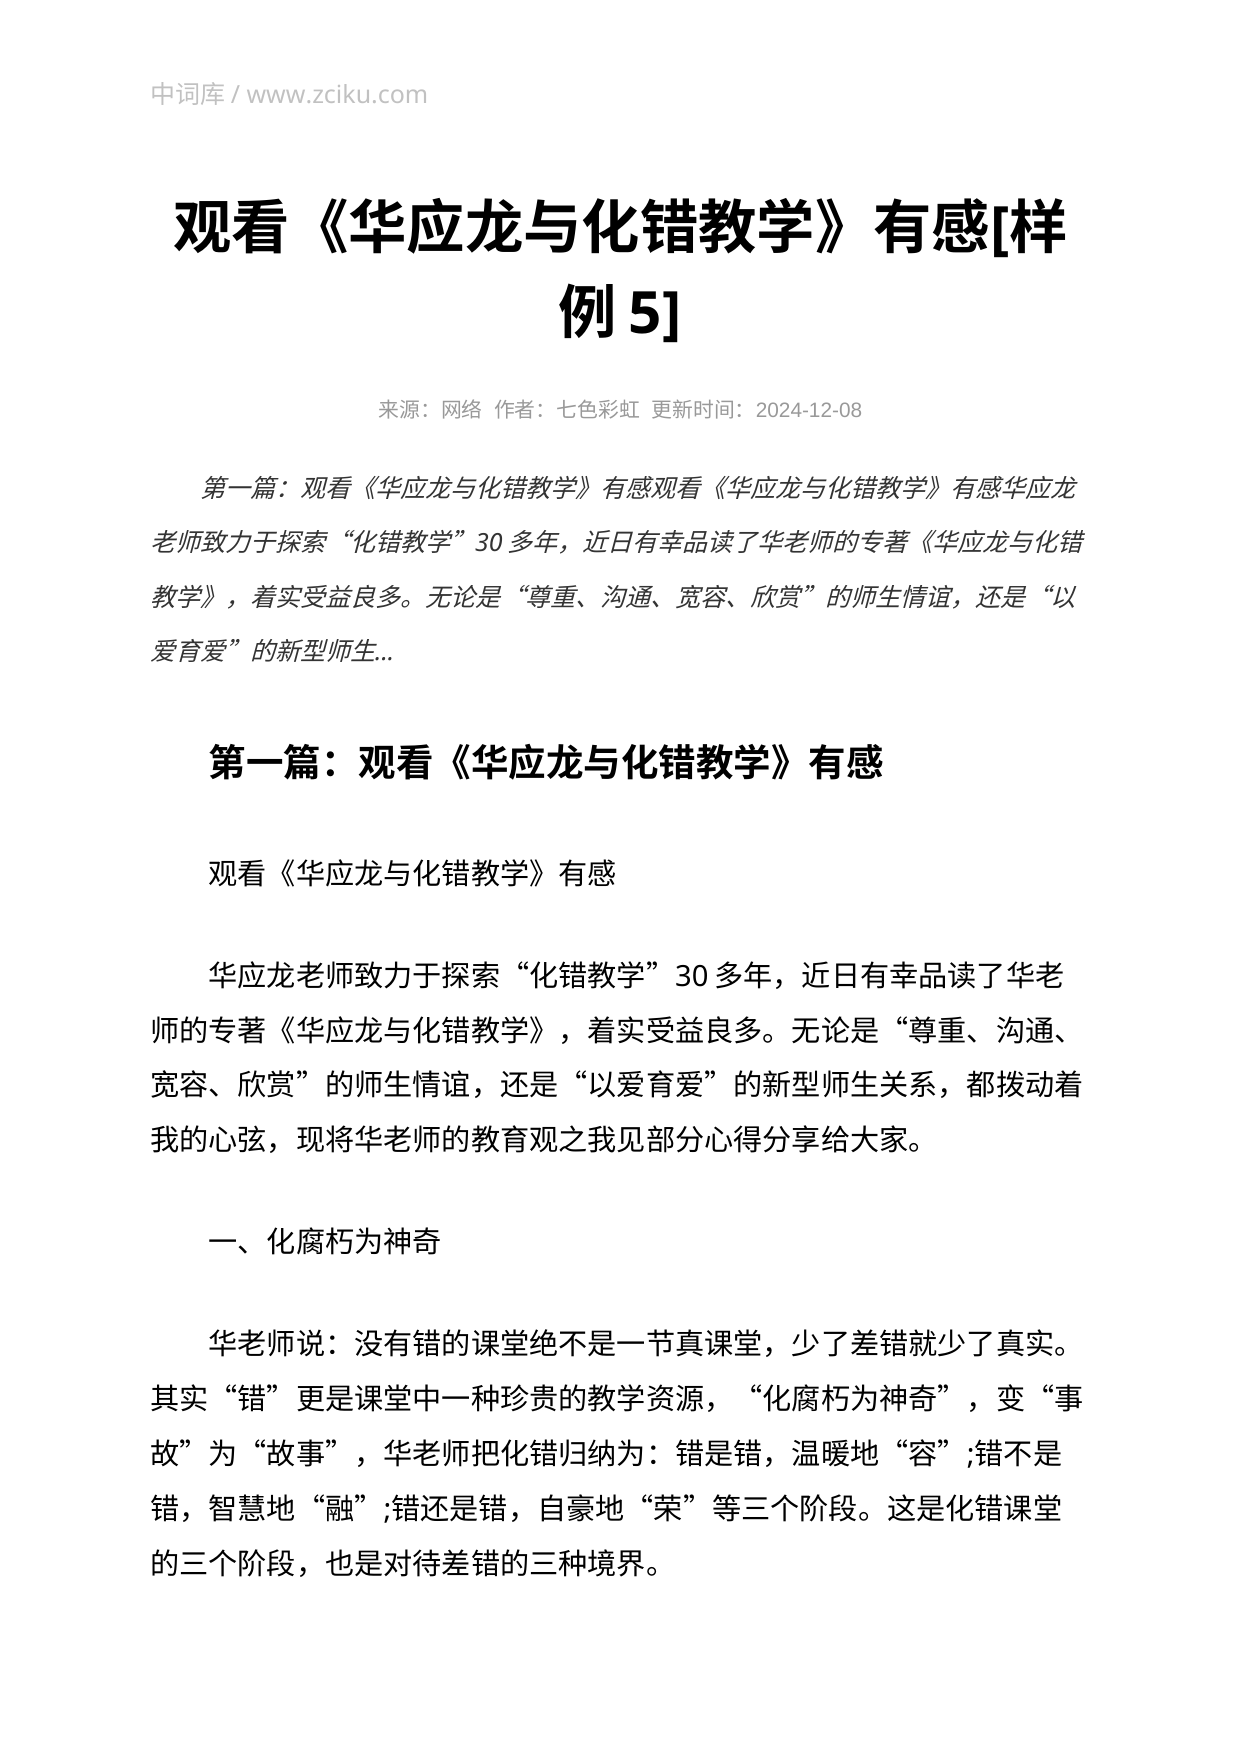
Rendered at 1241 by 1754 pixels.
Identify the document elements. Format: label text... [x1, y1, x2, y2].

text 来源：网络 作者：七色彩虹 更新时间：2024-12-08 [150, 398, 1090, 422]
text 观看《华应龙与化错教学》有感 [150, 850, 1090, 893]
text 华老师说：没有错的课堂绝不是一节真课堂，少了差错就少了真实。其实“错”更是课堂中一种珍贵的教学资源，“化腐朽为神奇”，变“事故”为“故事”，华老师把化错归纳为：错是错，温暖地“容”;错不是错，智慧地“融”;错还是错，自豪地“荣”等三个阶段。这是化错课堂的三个阶段，也是对待差错的三种境界。 [150, 1320, 1090, 1582]
subtitle 观看《华应龙与化错教学》有感[样例5] [150, 181, 1090, 351]
text 第一篇：观看《华应龙与化错教学》有感观看《华应龙与化错教学》有感华应龙老师致力于探索“化错教学”30多年，近日有幸品读了华老师的专著《华应龙与化错教学》，着实受益良多。无论是“尊重、沟通、宽容、欣赏”的师生情谊，还是“以爱育爱”的新型师生... [150, 468, 1090, 668]
text 第一篇：观看《华应龙与化错教学》有感 [150, 733, 1090, 787]
text 一、化腐朽为神奇 [150, 1219, 1090, 1261]
text 华应龙老师致力于探索“化错教学”30多年，近日有幸品读了华老师的专著《华应龙与化错教学》，着实受益良多。无论是“尊重、沟通、宽容、欣赏”的师生情谊，还是“以爱育爱”的新型师生关系，都拨动着我的心弦，现将华老师的教育观之我见部分心得分享给大家。 [150, 952, 1090, 1159]
